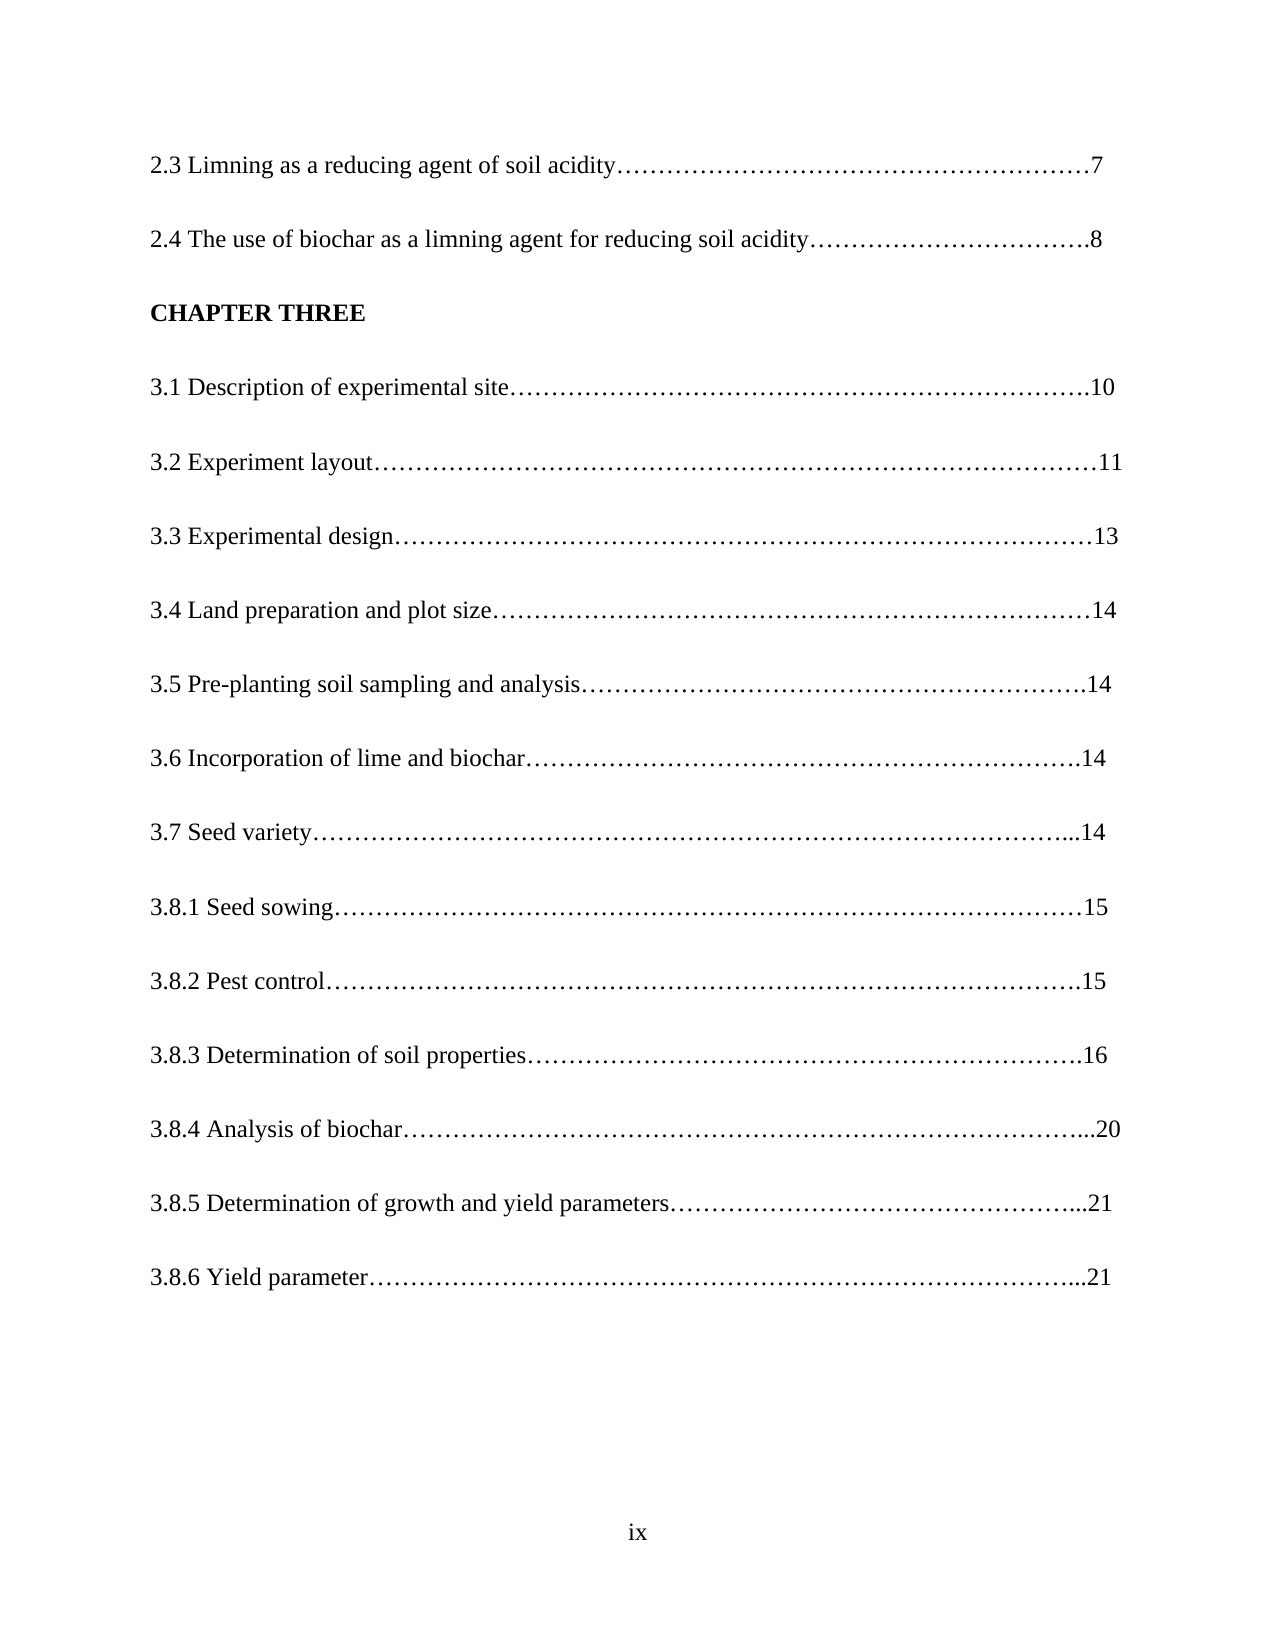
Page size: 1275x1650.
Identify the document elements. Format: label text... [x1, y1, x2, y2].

text 3.8.1 Seed sowing………………………………………………………………………………15 [150, 892, 1125, 920]
text 3.7 Seed variety………………………………………………………………………………...14 [150, 817, 1125, 846]
text 2.3 Limning as a reducing agent of soil acidity…………………………………………………7 [150, 150, 1125, 179]
text 2.4 The use of biochar as a limning agent for reducing soil acidity…………………………….8 [150, 224, 1125, 253]
text 3.8.6 Yield parameter…………………………………………………………………………...21 [150, 1262, 1125, 1291]
text 3.8.3 Determination of soil properties………………………………………………………….16 [150, 1040, 1125, 1069]
text 3.4 Land preparation and plot size………………………………………………………………14 [150, 595, 1125, 624]
text 3.2 Experiment layout……………………………………………………………………………11 [150, 447, 1125, 475]
text 3.8.4 Analysis of biochar………………………………………………………………………...20 [150, 1114, 1125, 1143]
text 3.6 Incorporation of lime and biochar………………………………………………………….14 [150, 743, 1125, 772]
text 3.1 Description of experimental site…………………………………………………………….10 [150, 372, 1125, 401]
text 3.3 Experimental design…………………………………………………………………………13 [150, 521, 1125, 549]
text 3.8.5 Determination of growth and yield parameters…………………………………………...21 [150, 1188, 1125, 1217]
text 3.5 Pre-planting soil sampling and analysis…………………………………………………….14 [150, 669, 1125, 698]
text 3.8.2 Pest control……………………………………………………………………………….15 [150, 966, 1125, 994]
text CHAPTER THREE [150, 298, 1125, 327]
